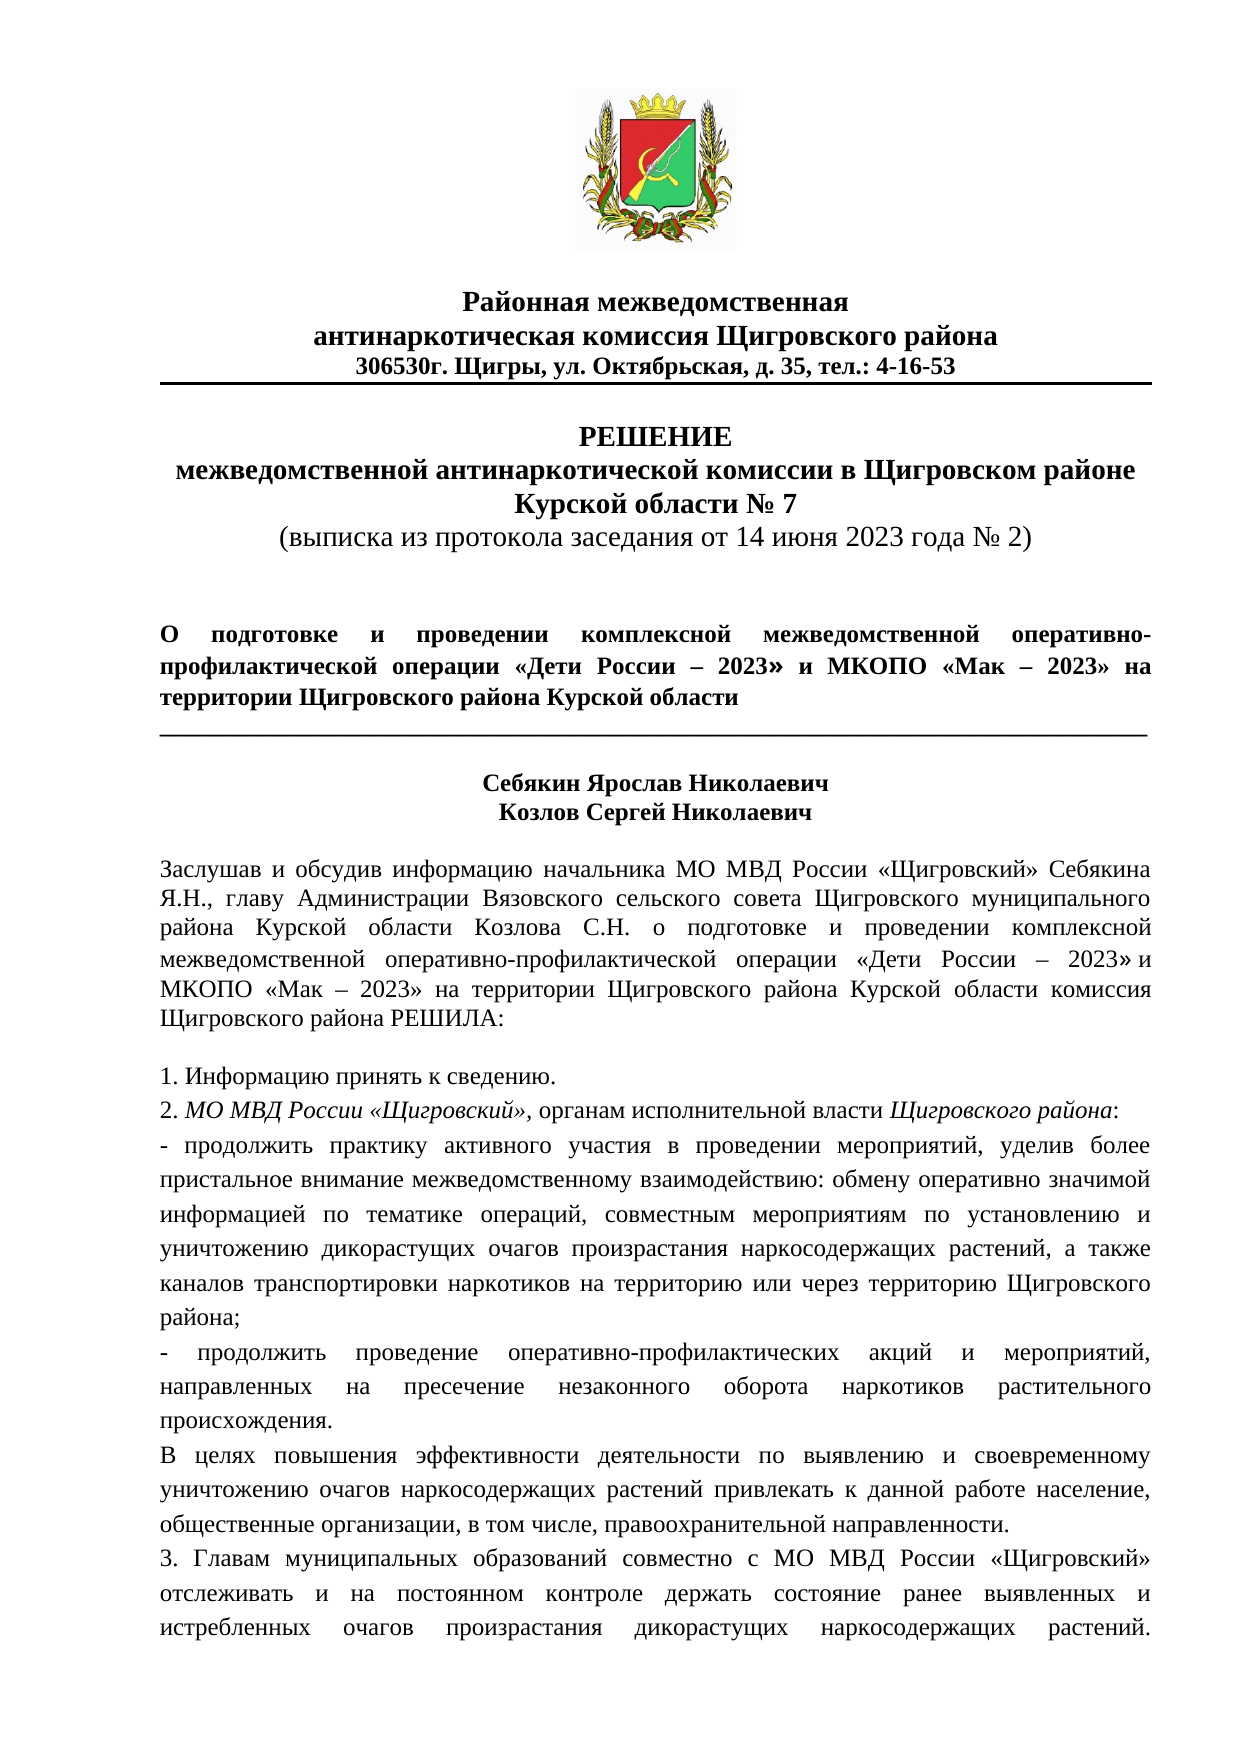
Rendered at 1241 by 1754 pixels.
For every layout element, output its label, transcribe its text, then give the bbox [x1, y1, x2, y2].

text межведомственной антинаркотической комиссии в Щигровском районе Курской области № 7 [159, 452, 1152, 519]
text (выписка из протокола заседания от 14 июня 2023 года № 2) [159, 519, 1152, 553]
text О подготовке и проведении комплексной межведомственной оперативно-профилактической операции «Дети России – 2023» и МКОПО «Мак – 2023» на территории Щигровского района Курской области [159, 619, 1152, 711]
text В целях повышения эффективности деятельности по выявлению и своевременному уничтожению очагов наркосодержащих растений привлекать к данной работе население, общественные организации, в том числе, правоохранительной направленности. [159, 1434, 1152, 1538]
text 2. МО МВД России «Щигровский», органам исполнительной власти Щигровского района: [159, 1089, 1152, 1124]
text Заслушав и обсудив информацию начальника МО МВД России «Щигровский» Себякина Я.Н., главу Администрации Вязовского сельского совета Щигровского муниципального района Курской области Козлова С.Н. о подготовке и проведении комплексной межведомственной оперативно-профилактической операции «Дети России – 2023» и МКОПО «Мак – 2023» на территории Щигровского района Курской области комиссия Щигровского района РЕШИЛА: [159, 854, 1152, 1032]
text антинаркотическая комиссия Щигровского района [159, 318, 1152, 351]
text Районная межведомственная [159, 284, 1152, 318]
text 306530г. Щигры, ул. Октябрьская, д. 35, тел.: 4-16-53 [159, 351, 1152, 385]
text Себякин Ярослав Николаевич [159, 768, 1152, 797]
picture [575, 88, 737, 251]
title РЕШЕНИЕ [159, 419, 1152, 452]
text Козлов Сергей Николаевич [159, 797, 1152, 826]
list _______________________________________________________________________________ [159, 711, 1152, 739]
text 1. Информацию принять к сведению. [159, 1061, 1152, 1089]
text - продолжить практику активного участия в проведении мероприятий, уделив более пристальное внимание межведомственному взаимодействию: обмену оперативно значимой информацией по тематике операций, совместным мероприятиям по установлению и уничтожению дикорастущих очагов произрастания наркосодержащих растений, а также каналов транспортировки наркотиков на территорию или через территорию Щигровского района; [159, 1124, 1152, 1331]
text - продолжить проведение оперативно-профилактических акций и мероприятий, направленных на пресечение незаконного оборота наркотиков растительного происхождения. [159, 1331, 1152, 1434]
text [159, 1538, 1152, 1641]
